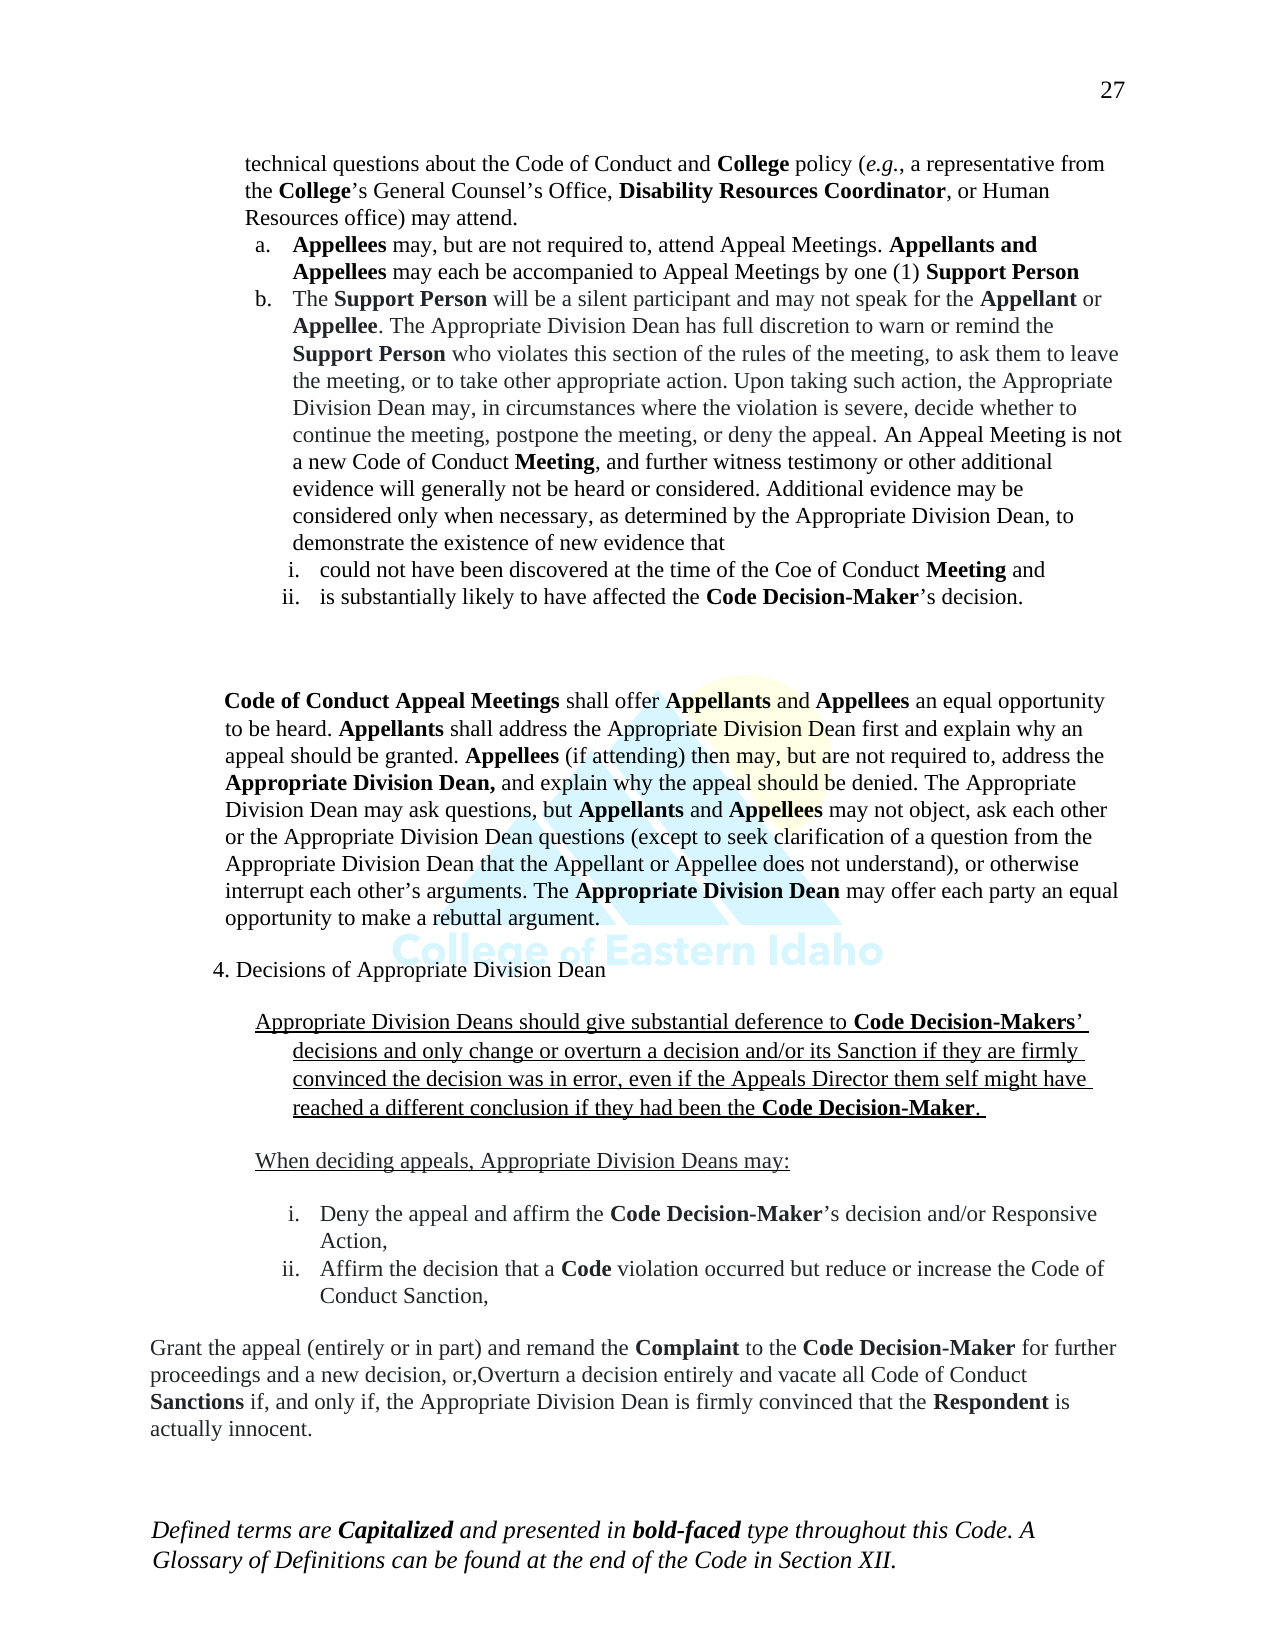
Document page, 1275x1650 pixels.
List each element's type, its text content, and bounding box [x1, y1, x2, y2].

text Grant the appeal (entirely or in part) and remand the Complaint to the Code Decision-Maker for further proceedings and a new decision, or,Overturn a decision entirely and vacate all Code of Conduct Sanctions if, and only if, the Appropriate Division Dean is firmly convinced that the Respondent is actually innocent. [150, 1334, 1125, 1441]
text 4. Decisions of Appropriate Division Dean [207, 956, 1125, 983]
subtitle Appropriate Division Deans should give substantial deference to Code Decision-Makers’ decisions and only change or overturn a decision and/or its Sanction if they are firmly convinced the decision was in error, even if the Appeals Director them self might have reached a different conclusion if they had been the Code Decision-Maker. [255, 1008, 1125, 1120]
list could not have been discovered at the time of the Coe of Conduct Meeting and [300, 556, 1125, 583]
list Deny the appeal and affirm the Code Decision-Maker’s decision and/or Responsive Action, [300, 1201, 1125, 1254]
subtitle When deciding appeals, Appropriate Division Deans may: [255, 1147, 1125, 1173]
list The Support Person will be a silent participant and may not speak for the Appellant or Appellee. The Appropriate Division Dean has full discretion to warn or remind the Support Person who violates this section of the rules of the meeting, to ask them to leave the meeting, or to take other appropriate action. Upon taking such action, the Appropriate Division Dean may, in circumstances where the violation is severe, decide whether to continue the meeting, postpone the meeting, or deny the appeal. An Appeal Meeting is not a new Code of Conduct Meeting, and further witness testimony or other additional evidence will generally not be heard or considered. Additional evidence may be considered only when necessary, as determined by the Appropriate Division Dean, to demonstrate the existence of new evidence that [255, 285, 1125, 556]
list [207, 150, 1125, 231]
list Affirm the decision that a Code violation occurred but reduce or increase the Code of Conduct Sanction, [300, 1255, 1125, 1308]
list Code of Conduct Appeal Meetings shall offer Appellants and Appellees an equal opportunity to be heard. Appellants shall address the Appropriate Division Dean first and explain why an appeal should be granted. Appellees (if attending) then may, but are not required to, address the Appropriate Division Dean, and explain why the appeal should be denied. The Appropriate Division Dean may ask questions, but Appellants and Appellees may not object, ask each other or the Appropriate Division Dean questions (except to seek clarification of a question from the Appropriate Division Dean that the Appellant or Appellee does not understand), or otherwise interrupt each other’s arguments. The Appropriate Division Dean may offer each party an equal opportunity to make a rebuttal argument. [224, 687, 1125, 931]
list Appellees may, but are not required to, attend Appeal Meetings. Appellants and Appellees may each be accompanied to Appeal Meetings by one (1) Support Person [255, 231, 1125, 285]
list is substantially likely to have affected the Code Decision-Maker’s decision. [300, 583, 1125, 610]
